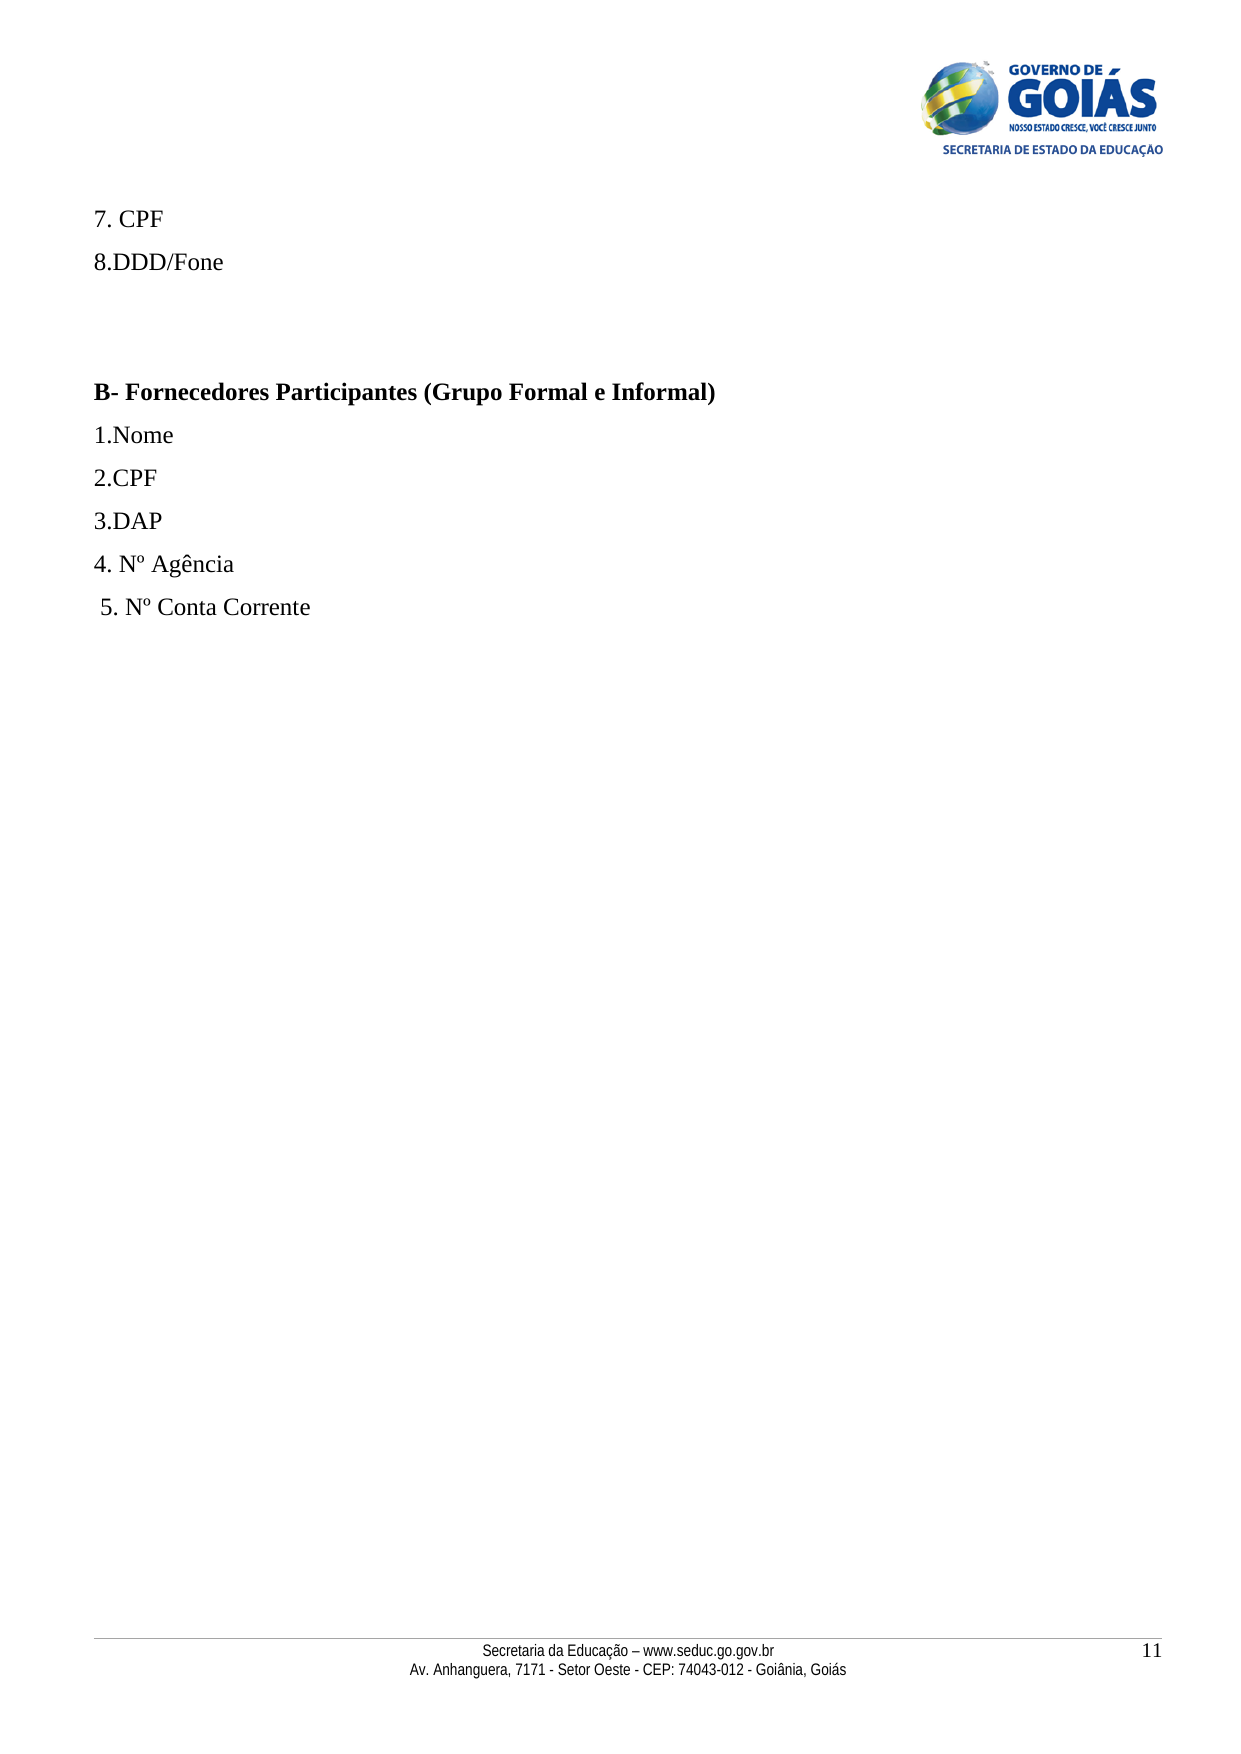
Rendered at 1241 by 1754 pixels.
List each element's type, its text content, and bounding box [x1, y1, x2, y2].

text 8.DDD/Fone [94, 247, 1162, 276]
text 5. Nº Conta Corrente [94, 592, 1162, 621]
picture [910, 55, 1182, 157]
text 7. CPF [94, 204, 1162, 233]
text 2.CPF [94, 463, 1162, 492]
text 1.Nome [94, 420, 1162, 449]
text 4. Nº Agência [94, 549, 1162, 578]
text B- Fornecedores Participantes (Grupo Formal e Informal) [94, 377, 1162, 406]
text 3.DAP [94, 506, 1162, 535]
